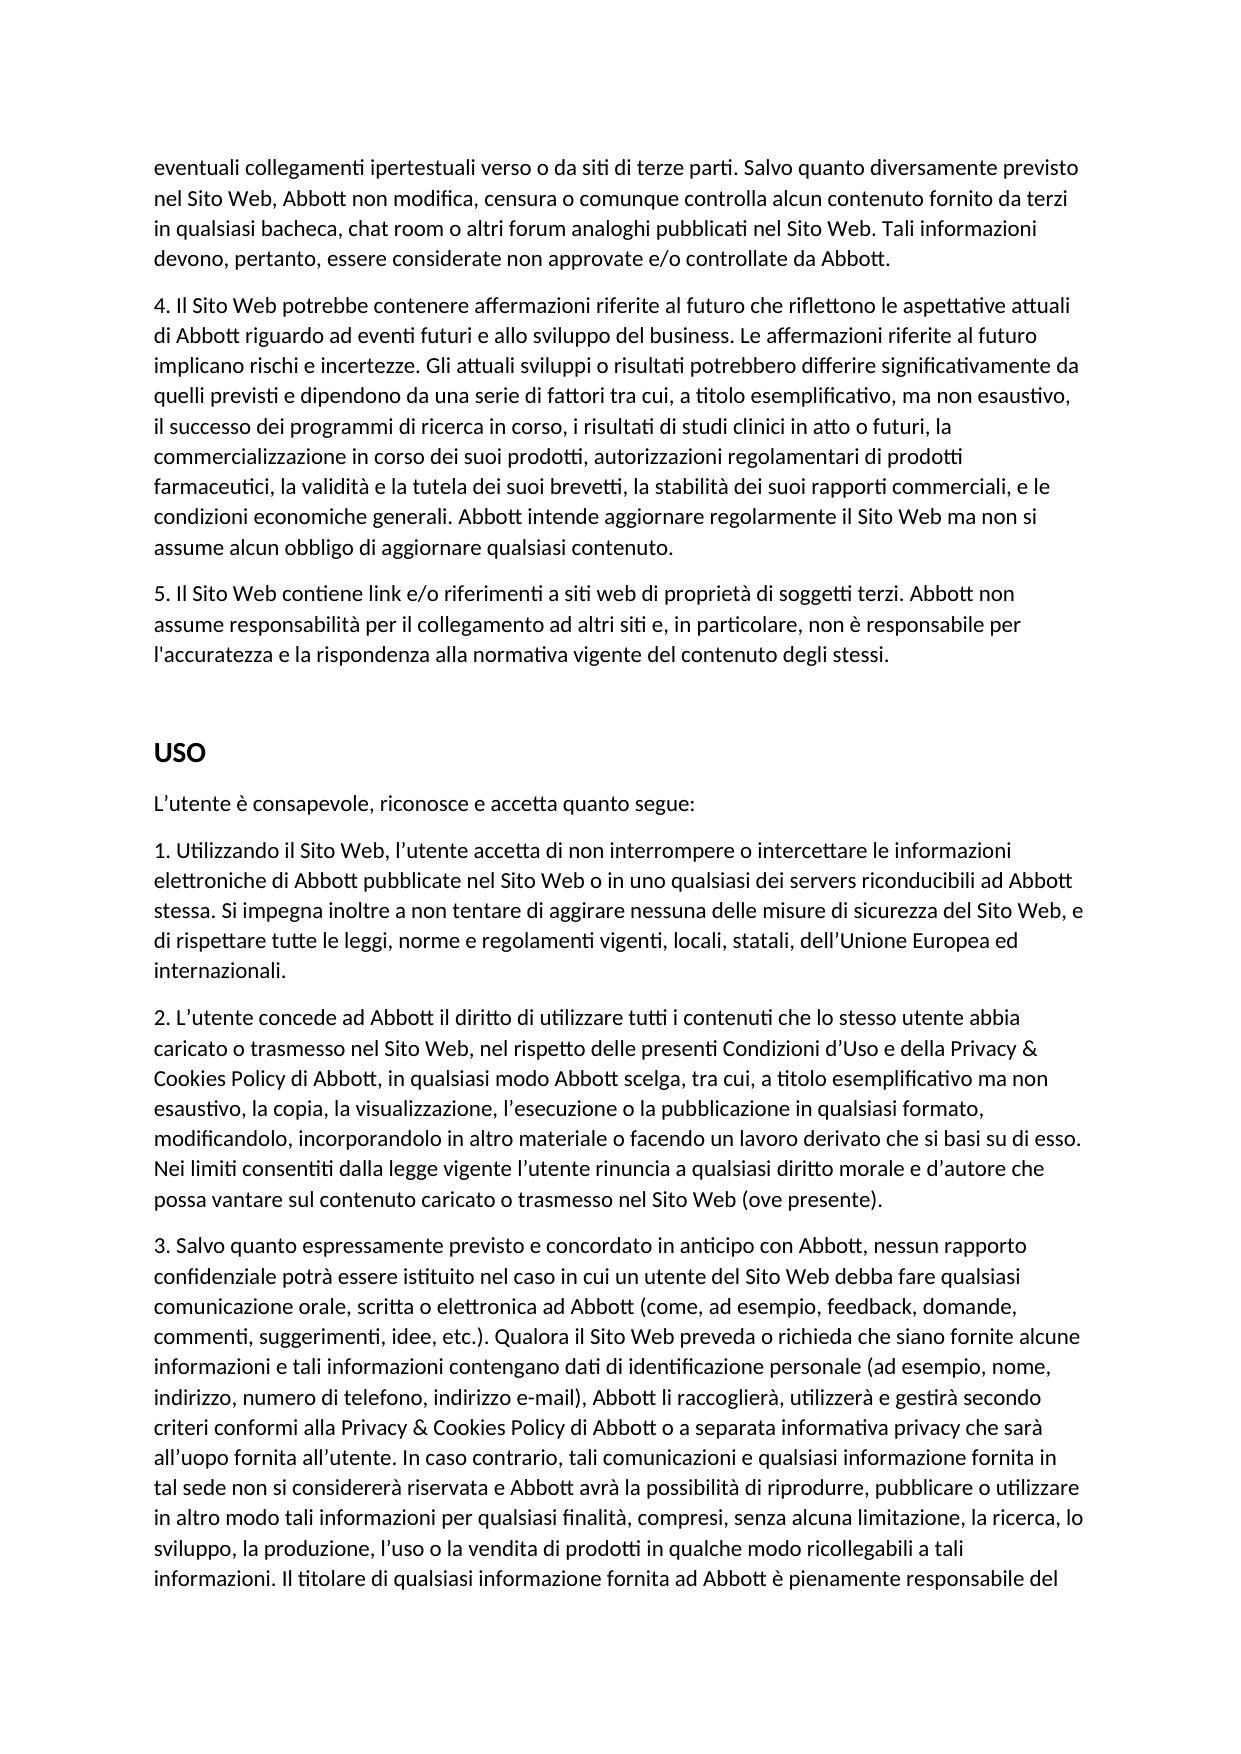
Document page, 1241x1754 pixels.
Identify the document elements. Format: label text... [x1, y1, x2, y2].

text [153, 1232, 1087, 1592]
text USO [153, 734, 1087, 769]
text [153, 153, 1087, 272]
text 2. L’utente concede ad Abbott il diritto di utilizzare tutti i contenuti che lo stesso utente abbia caricato o trasmesso nel Sito Web, nel rispetto delle presenti Condizioni d’Uso e della Privacy & Cookies Policy di Abbott, in qualsiasi modo Abbott scelga, tra cui, a titolo esemplificativo ma non esaustivo, la copia, la visualizzazione, l’esecuzione o la pubblicazione in qualsiasi formato, modificandolo, incorporandolo in altro materiale o facendo un lavoro derivato che si basi su di esso. Nei limiti consentiti dalla legge vigente l’utente rinuncia a qualsiasi diritto morale e d’autore che possa vantare sul contenuto caricato o trasmesso nel Sito Web (ove presente). [153, 1003, 1087, 1213]
text 4. Il Sito Web potrebbe contenere affermazioni riferite al futuro che riflettono le aspettative attuali di Abbott riguardo ad eventi futuri e allo sviluppo del business. Le affermazioni riferite al futuro implicano rischi e incertezze. Gli attuali sviluppi o risultati potrebbero differire significativamente da quelli previsti e dipendono da una serie di fattori tra cui, a titolo esemplificativo, ma non esaustivo, il successo dei programmi di ricerca in corso, i risultati di studi clinici in atto o futuri, la commercializzazione in corso dei suoi prodotti, autorizzazioni regolamentari di prodotti farmaceutici, la validità e la tutela dei suoi brevetti, la stabilità dei suoi rapporti commerciali, e le condizioni economiche generali. Abbott intende aggiornare regolarmente il Sito Web ma non si assume alcun obbligo di aggiornare qualsiasi contenuto. [153, 291, 1087, 561]
text L’utente è consapevole, riconosce e accetta quanto segue: [153, 789, 1087, 817]
text 1. Utilizzando il Sito Web, l’utente accetta di non interrompere o intercettare le informazioni elettroniche di Abbott pubblicate nel Sito Web o in uno qualsiasi dei servers riconducibili ad Abbott stessa. Si impegna inoltre a non tentare di aggirare nessuna delle misure di sicurezza del Sito Web, e di rispettare tutte le leggi, norme e regolamenti vigenti, locali, statali, dell’Unione Europea ed internazionali. [153, 836, 1087, 984]
text 5. Il Sito Web contiene link e/o riferimenti a siti web di proprietà di soggetti terzi. Abbott non assume responsabilità per il collegamento ad altri siti e, in particolare, non è responsabile per l'accuratezza e la rispondenza alla normativa vigente del contenuto degli stessi. [153, 579, 1087, 668]
